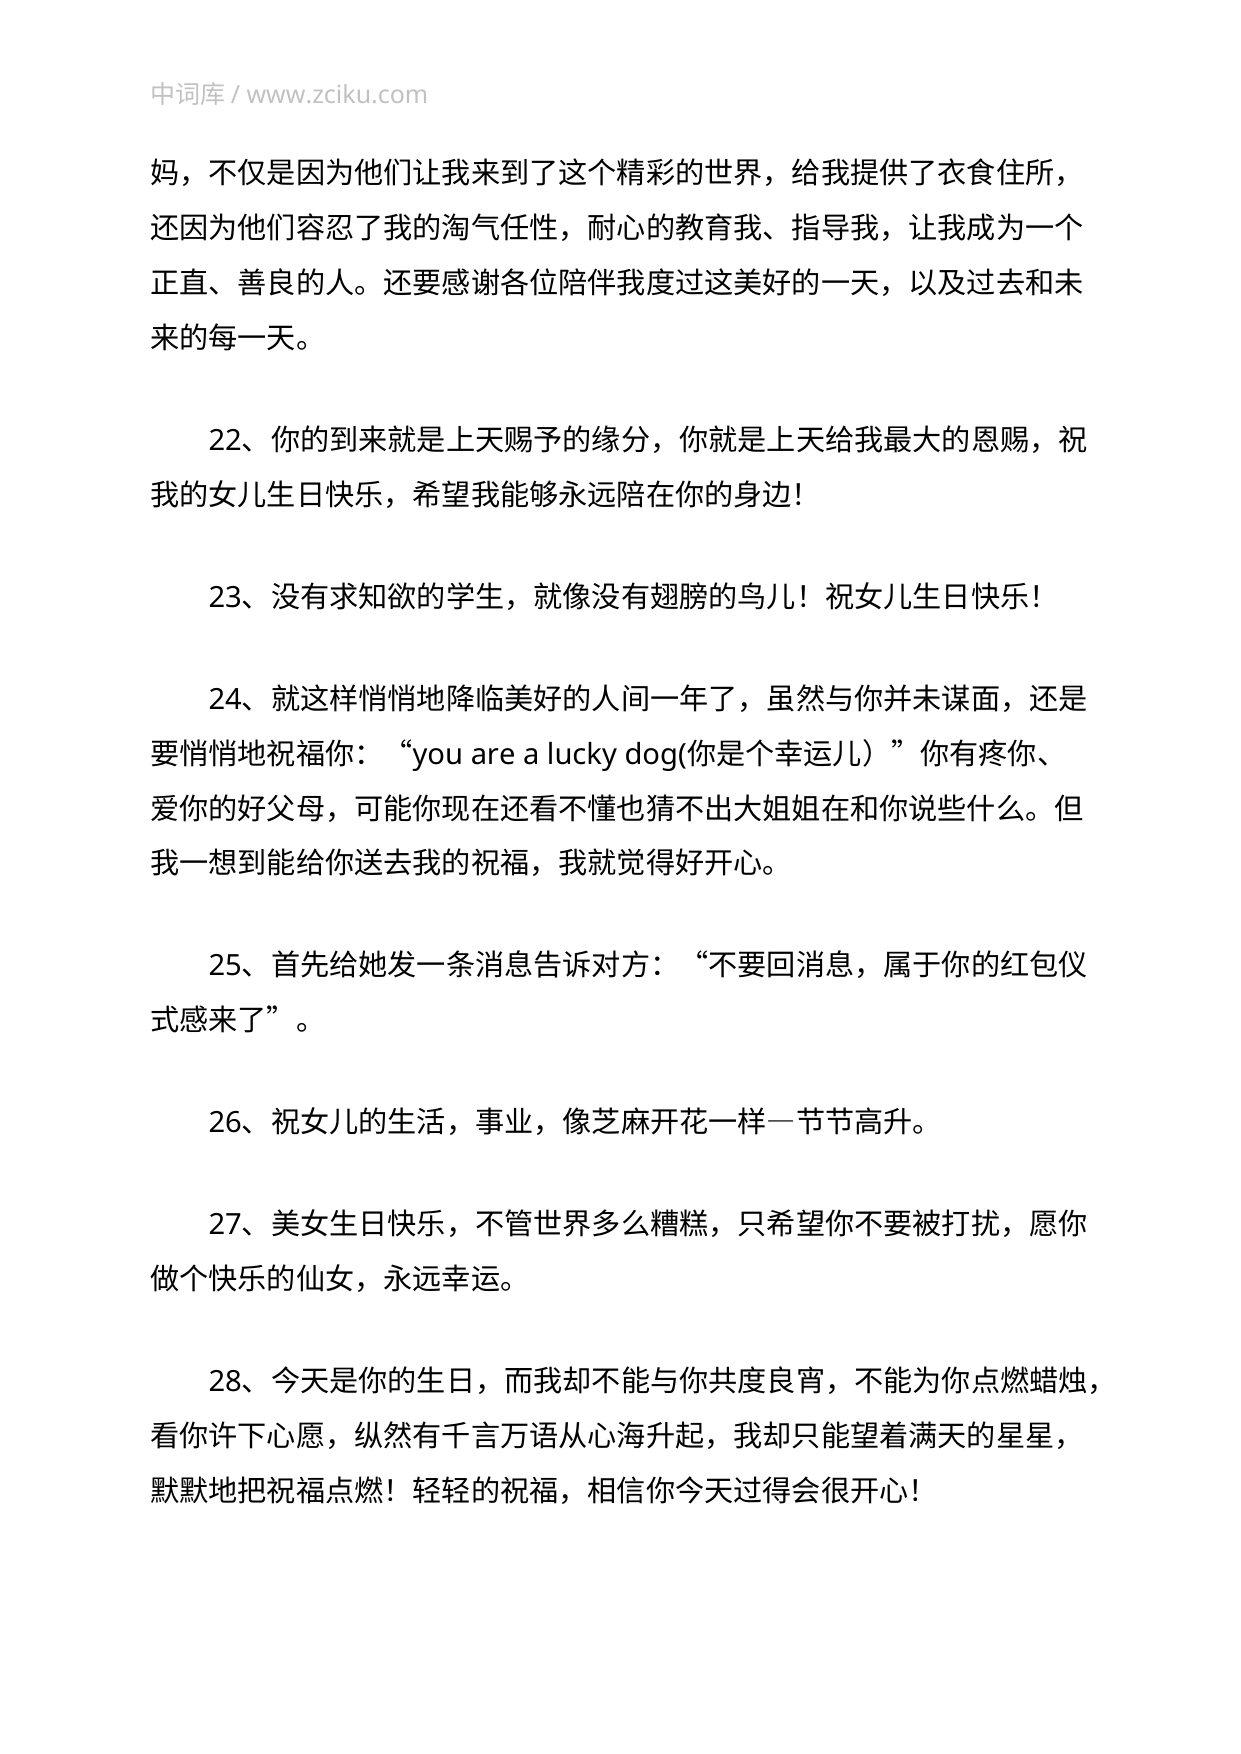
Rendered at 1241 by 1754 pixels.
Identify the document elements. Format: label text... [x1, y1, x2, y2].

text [150, 150, 1090, 357]
text 25、首先给她发一条消息告诉对方：“不要回消息，属于你的红包仪式感来了”。 [150, 942, 1090, 1039]
text 24、就这样悄悄地降临美好的人间一年了，虽然与你并未谋面，还是要悄悄地祝福你：“you are a lucky dog(你是个幸运儿）”你有疼你、爱你的好父母，可能你现在还看不懂也猜不出大姐姐在和你说些什么。但我一想到能给你送去我的祝福，我就觉得好开心。 [150, 675, 1090, 882]
text 23、没有求知欲的学生，就像没有翅膀的鸟儿！祝女儿生日快乐！ [150, 573, 1090, 616]
text 28、今天是你的生日，而我却不能与你共度良宵，不能为你点燃蜡烛，看你许下心愿，纵然有千言万语从心海升起，我却只能望着满天的星星，默默地把祝福点燃！轻轻的祝福，相信你今天过得会很开心！ [150, 1357, 1090, 1509]
text 27、美女生日快乐，不管世界多么糟糕，只希望你不要被打扰，愿你做个快乐的仙女，永远幸运。 [150, 1201, 1090, 1298]
text 26、祝女儿的生活，事业，像芝麻开花一样—节节高升。 [150, 1099, 1090, 1141]
text 22、你的到来就是上天赐予的缘分，你就是上天给我最大的恩赐，祝我的女儿生日快乐，希望我能够永远陪在你的身边！ [150, 416, 1090, 514]
